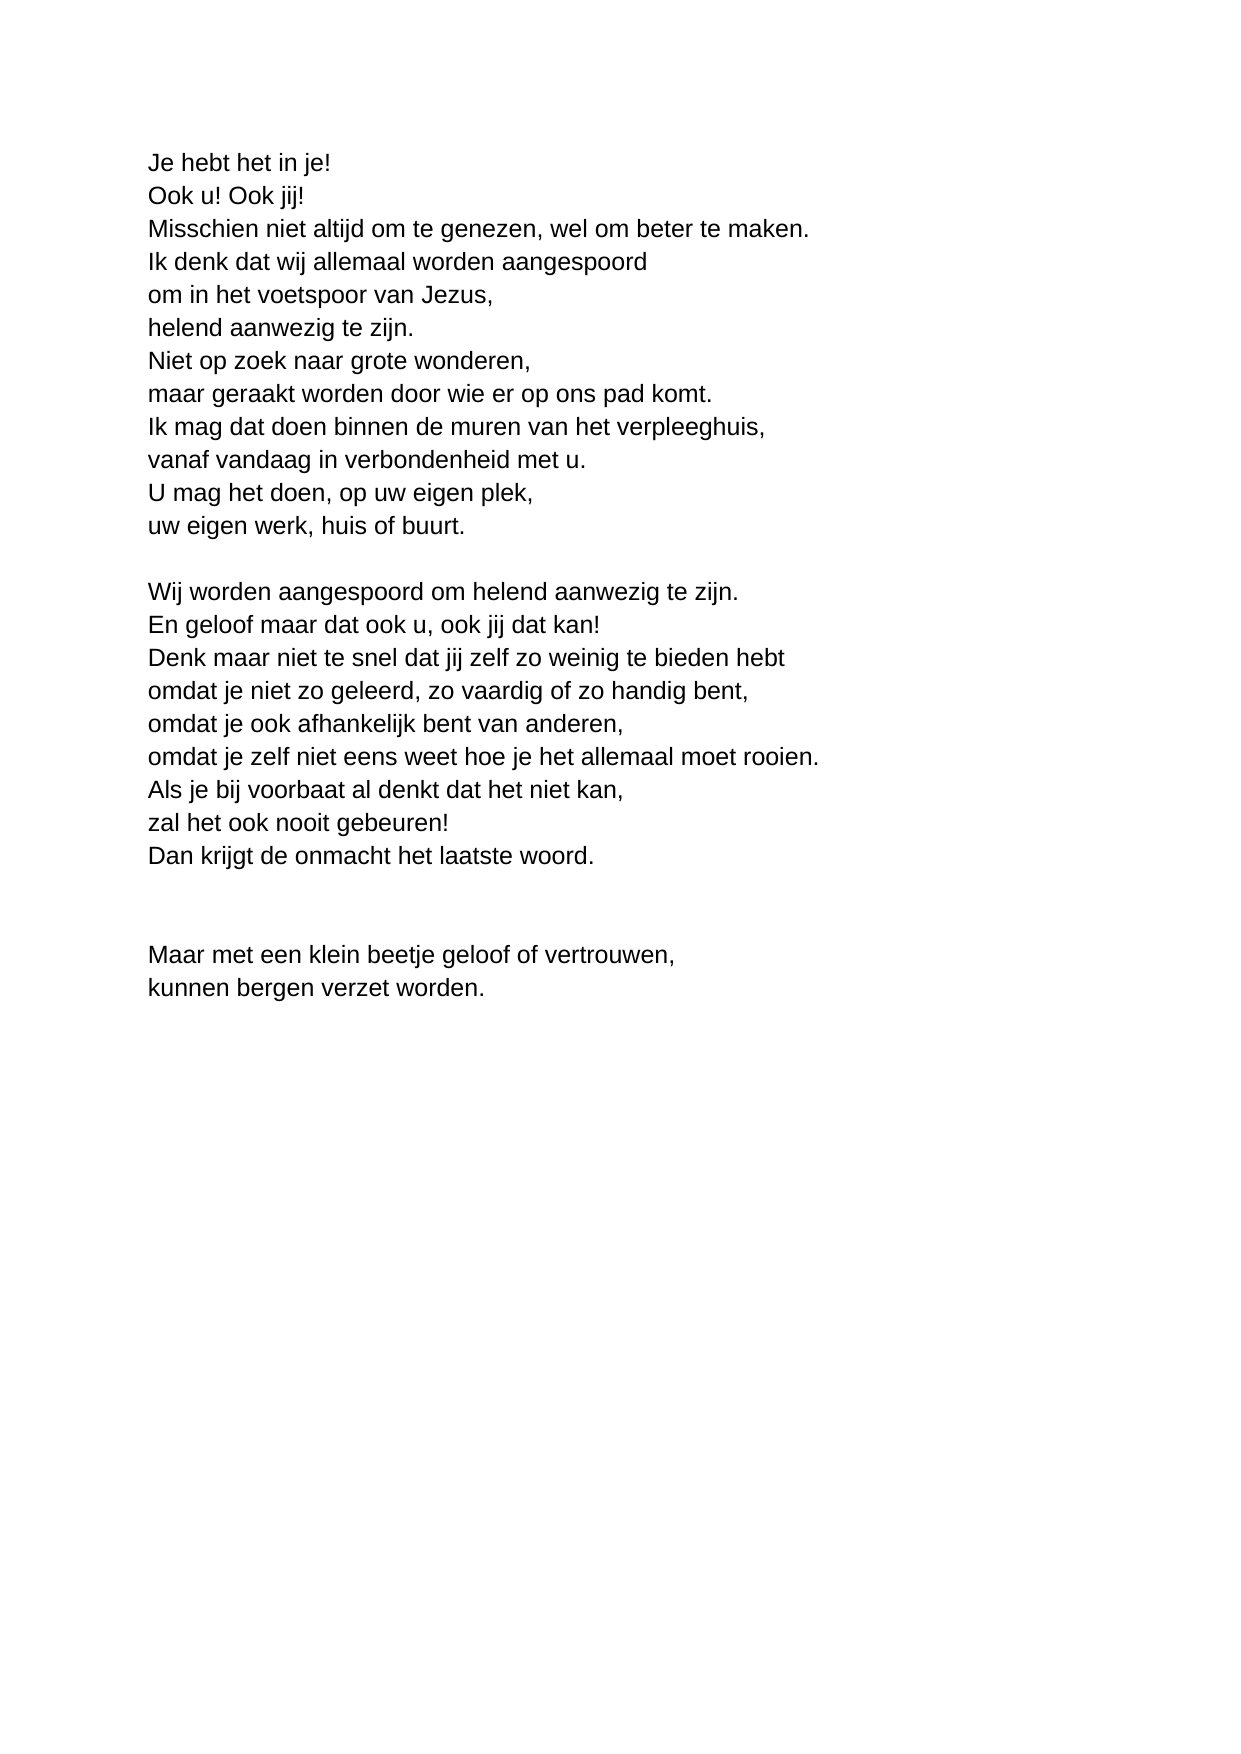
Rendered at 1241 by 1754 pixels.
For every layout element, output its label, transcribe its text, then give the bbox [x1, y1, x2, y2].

text omdat je niet zo geleerd, zo vaardig of zo handig bent, [148, 676, 1093, 705]
text En geloof maar dat ook u, ook jij dat kan! [148, 610, 1093, 639]
text omdat je zelf niet eens weet hoe je het allemaal moet rooien. [148, 742, 1093, 771]
text omdat je ook afhankelijk bent van anderen, [148, 709, 1093, 738]
text Niet op zoek naar grote wonderen, [148, 346, 1093, 374]
text Ik denk dat wij allemaal worden aangespoord [148, 247, 1093, 275]
text uw eigen werk, huis of buurt. [148, 511, 1093, 539]
text zal het ook nooit gebeuren! [148, 808, 1093, 837]
text kunnen bergen verzet worden. [148, 973, 1093, 1002]
text Denk maar niet te snel dat jij zelf zo weinig te bieden hebt [148, 643, 1093, 672]
text U mag het doen, op uw eigen plek, [148, 478, 1093, 507]
text Misschien niet altijd om te genezen, wel om beter te maken. [148, 214, 1093, 242]
text Maar met een klein beetje geloof of vertrouwen, [148, 940, 1093, 969]
text om in het voetspoor van Jezus, [148, 280, 1093, 308]
text Wij worden aangespoord om helend aanwezig te zijn. [148, 577, 1093, 606]
text Dan krijgt de onmacht het laatste woord. [148, 841, 1093, 870]
text Ook u! Ook jij! [148, 181, 1093, 209]
text vanaf vandaag in verbondenheid met u. [148, 445, 1093, 473]
text Als je bij voorbaat al denkt dat het niet kan, [148, 775, 1093, 804]
text maar geraakt worden door wie er op ons pad komt. [148, 379, 1093, 407]
text helend aanwezig te zijn. [148, 313, 1093, 341]
text Ik mag dat doen binnen de muren van het verpleeghuis, [148, 412, 1093, 441]
text Je hebt het in je! [148, 148, 1093, 176]
